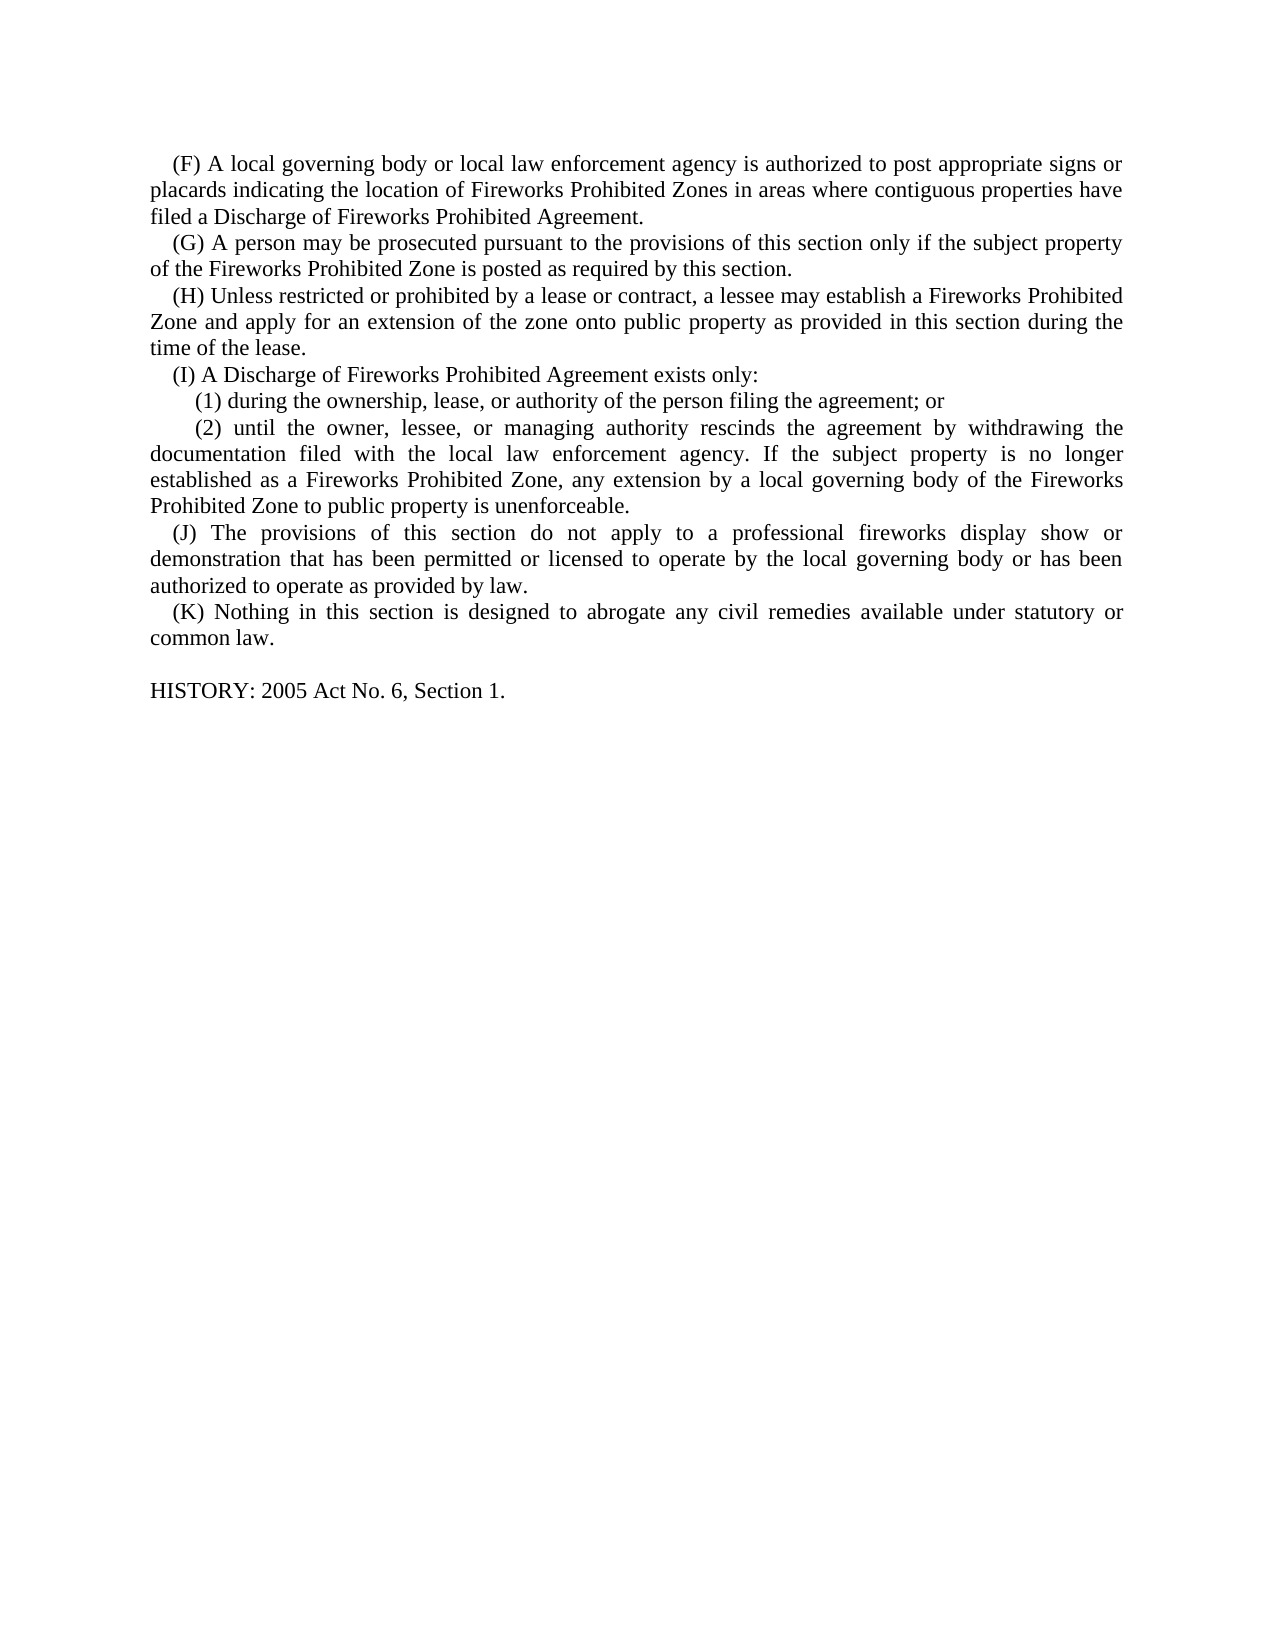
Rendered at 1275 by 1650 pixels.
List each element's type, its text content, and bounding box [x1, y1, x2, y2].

text (I) A Discharge of Fireworks Prohibited Agreement exists only: [150, 361, 1125, 387]
text (K) Nothing in this section is designed to abrogate any civil remedies available under statutory or common law. [150, 598, 1125, 651]
text (1) during the ownership, lease, or authority of the person filing the agreement; or [150, 387, 1125, 413]
text (2) until the owner, lessee, or managing authority rescinds the agreement by withdrawing the documentation filed with the local law enforcement agency. If the subject property is no longer established as a Fireworks Prohibited Zone, any extension by a local governing body of the Fireworks Prohibited Zone to public property is unenforceable. [150, 413, 1125, 519]
text HISTORY: 2005 Act No. 6, Section 1. [150, 677, 1125, 703]
text (J) The provisions of this section do not apply to a professional fireworks display show or demonstration that has been permitted or licensed to operate by the local governing body or has been authorized to operate as provided by law. [150, 519, 1125, 598]
text (G) A person may be prosecuted pursuant to the provisions of this section only if the subject property of the Fireworks Prohibited Zone is posted as required by this section. [150, 229, 1125, 282]
text (F) A local governing body or local law enforcement agency is authorized to post appropriate signs or placards indicating the location of Fireworks Prohibited Zones in areas where contiguous properties have filed a Discharge of Fireworks Prohibited Agreement. [150, 150, 1125, 229]
text (H) Unless restricted or prohibited by a lease or contract, a lessee may establish a Fireworks Prohibited Zone and apply for an extension of the zone onto public property as provided in this section during the time of the lease. [150, 282, 1125, 361]
